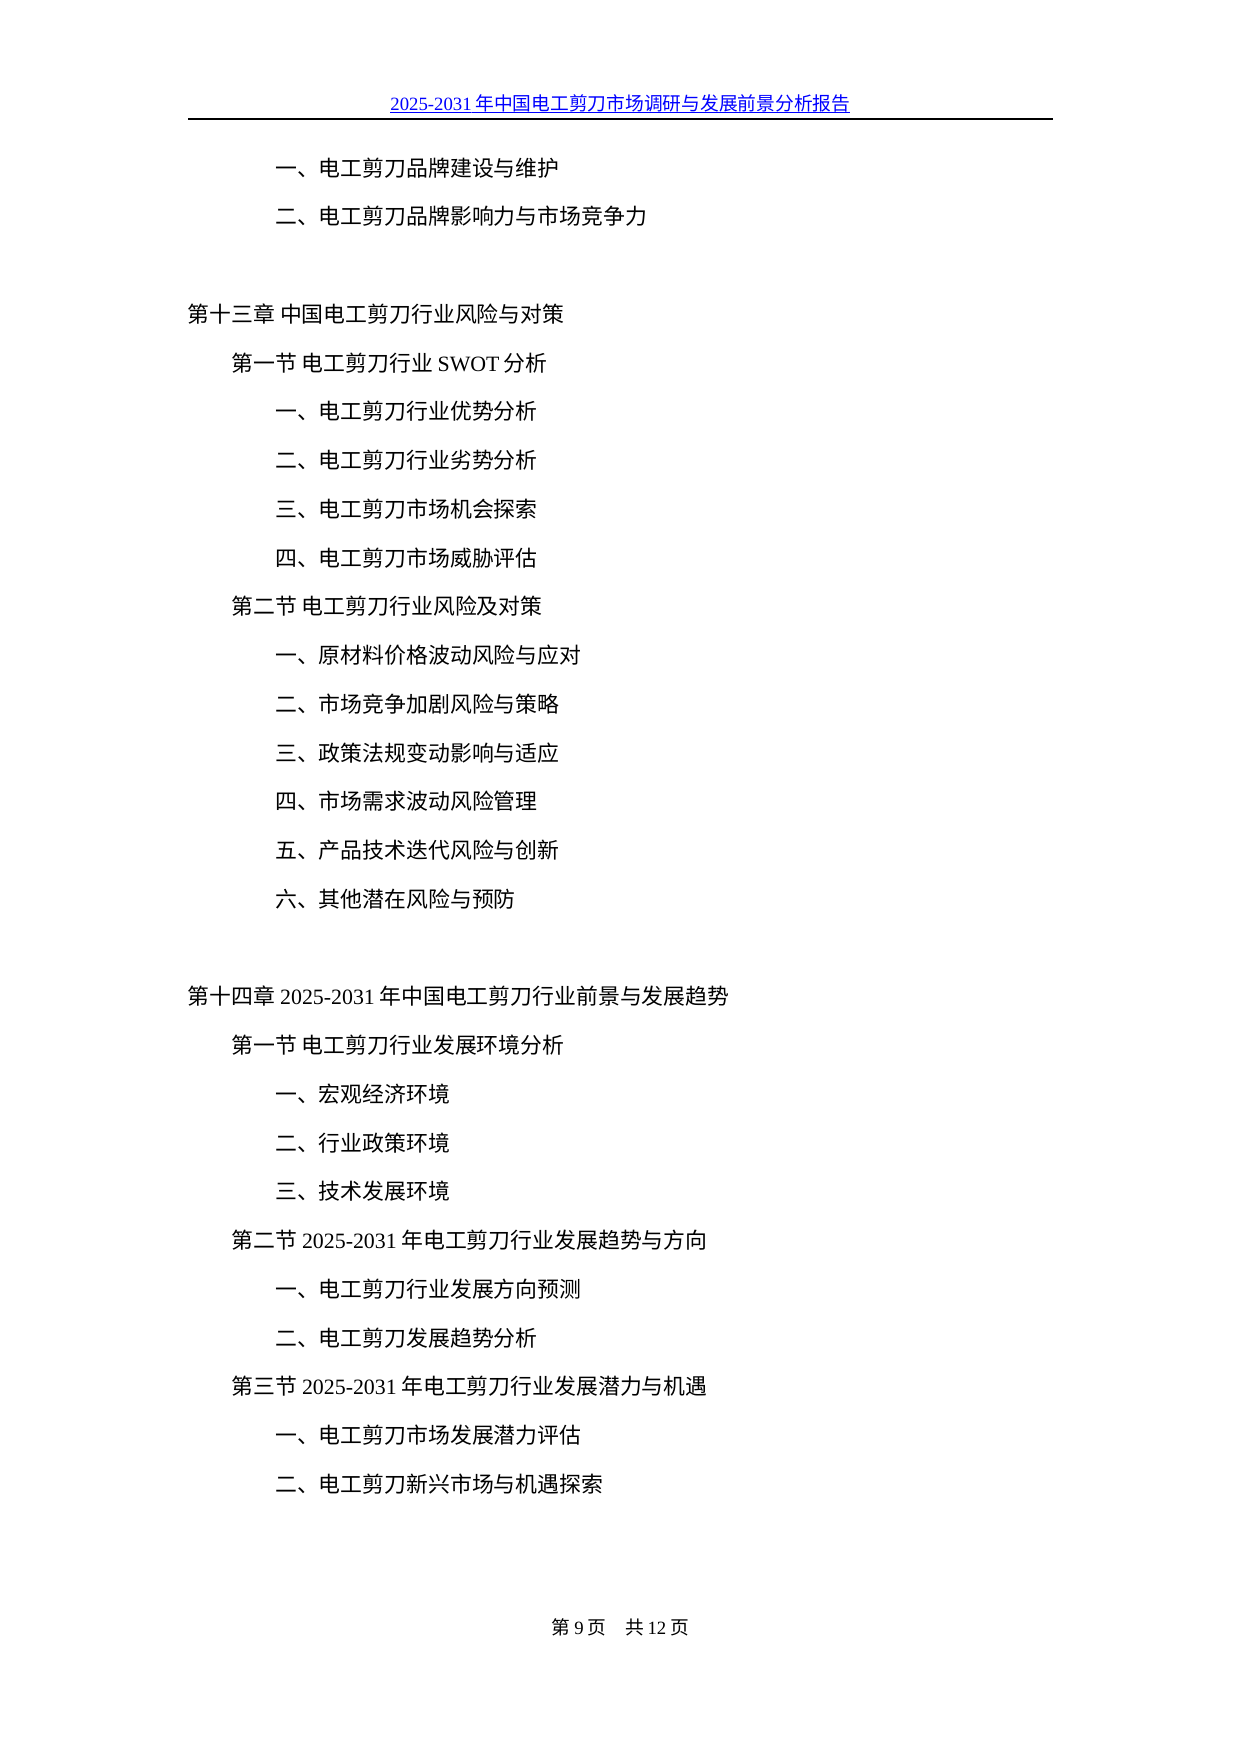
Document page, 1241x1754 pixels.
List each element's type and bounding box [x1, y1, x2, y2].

text [187, 150, 1053, 1499]
